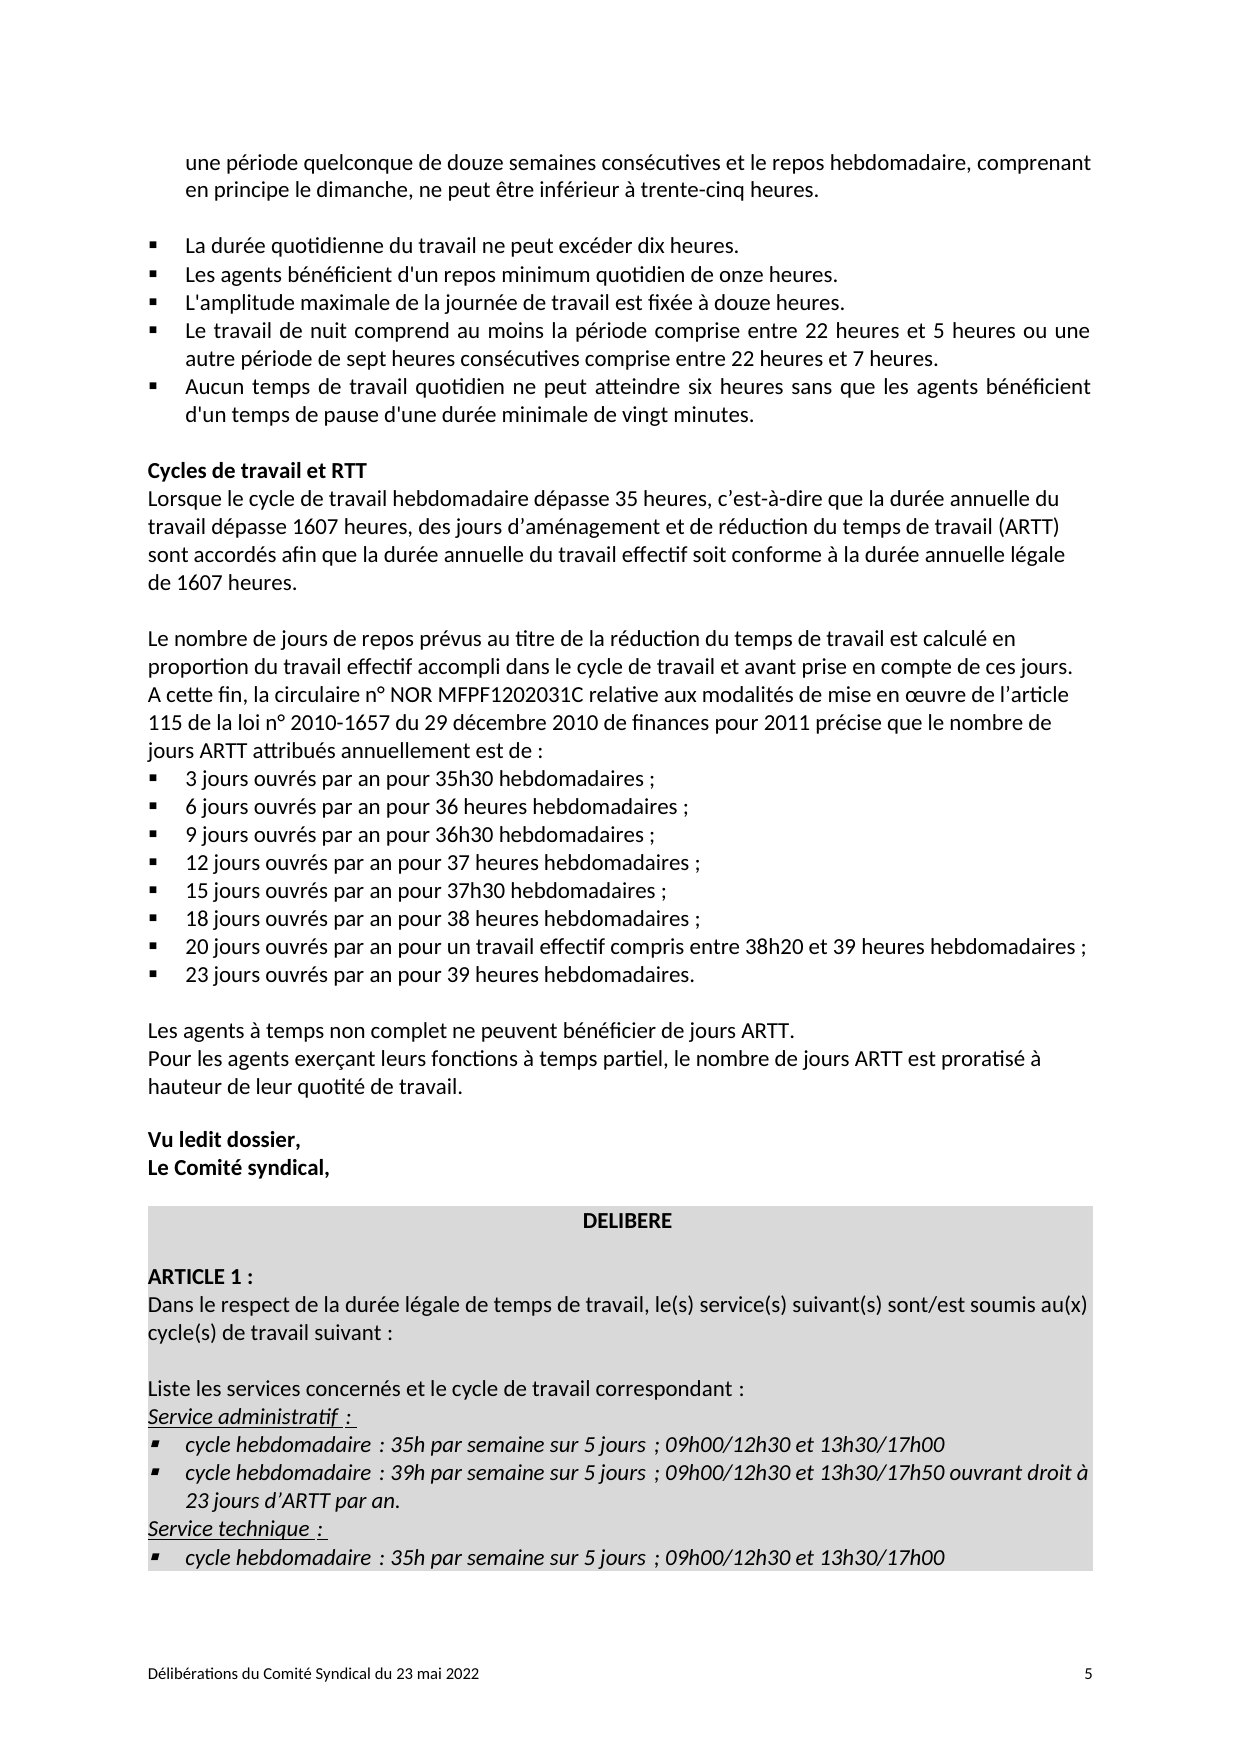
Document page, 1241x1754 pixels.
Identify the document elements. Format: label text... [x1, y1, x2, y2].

list Les agents bénéficient d'un repos minimum quotidien de onze heures. [148, 260, 1093, 288]
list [148, 1458, 1093, 1514]
list Service technique : [148, 1514, 1093, 1543]
list cycle hebdomadaire : 35h par semaine sur 5 jours ; 09h00/12h30 et 13h30/17h00 [148, 1543, 1093, 1571]
text DELIBERE [148, 1206, 1093, 1234]
list 15 jours ouvrés par an pour 37h30 hebdomadaires ; [148, 876, 1093, 904]
list 12 jours ouvrés par an pour 37 heures hebdomadaires ; [148, 848, 1093, 876]
list Aucun temps de travail quotidien ne peut atteindre six heures sans que les agents bénéficient d'un temps de pause d'une durée minimale de vingt minutes. [148, 372, 1093, 428]
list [148, 148, 1093, 204]
list 9 jours ouvrés par an pour 36h30 hebdomadaires ; [148, 820, 1093, 848]
list cycle hebdomadaire : 35h par semaine sur 5 jours ; 09h00/12h30 et 13h30/17h00 [148, 1431, 1093, 1458]
text Dans le respect de la durée légale de temps de travail, le(s) service(s) suivant(s) sont/est soumis au(x) cycle(s) de travail suivant : [148, 1290, 1093, 1346]
list 18 jours ouvrés par an pour 38 heures hebdomadaires ; [148, 904, 1093, 932]
list 3 jours ouvrés par an pour 35h30 hebdomadaires ; [148, 764, 1093, 792]
text Lorsque le cycle de travail hebdomadaire dépasse 35 heures, c’est-à-dire que la durée annuelle du travail dépasse 1607 heures, des jours d’aménagement et de réduction du temps de travail (ARTT) sont accordés afin que la durée annuelle du travail effectif soit conforme à la durée annuelle légale de 1607 heures. [148, 484, 1093, 596]
list Le travail de nuit comprend au moins la période comprise entre 22 heures et 5 heures ou une autre période de sept heures consécutives comprise entre 22 heures et 7 heures. [148, 316, 1093, 372]
list Service administratif : [148, 1402, 1093, 1431]
list L'amplitude maximale de la journée de travail est fixée à douze heures. [148, 288, 1093, 316]
list 6 jours ouvrés par an pour 36 heures hebdomadaires ; [148, 792, 1093, 820]
text Le Comité syndical, [148, 1153, 1107, 1181]
text Article 1 : [148, 1262, 1093, 1290]
text Vu ledit dossier, [148, 1125, 1107, 1153]
text Les agents à temps non complet ne peuvent bénéficier de jours ARTT. [148, 1016, 1093, 1044]
list 23 jours ouvrés par an pour 39 heures hebdomadaires. [148, 960, 1093, 988]
list 20 jours ouvrés par an pour un travail effectif compris entre 38h20 et 39 heures hebdomadaires ; [148, 932, 1093, 960]
text Pour les agents exerçant leurs fonctions à temps partiel, le nombre de jours ARTT est proratisé à hauteur de leur quotité de travail. [148, 1044, 1093, 1100]
text Cycles de travail et RTT [148, 456, 1093, 484]
text Le nombre de jours de repos prévus au titre de la réduction du temps de travail est calculé en proportion du travail effectif accompli dans le cycle de travail et avant prise en compte de ces jours. A cette fin, la circulaire n° NOR MFPF1202031C relative aux modalités de mise en œuvre de l’article 115 de la loi n° 2010-1657 du 29 décembre 2010 de finances pour 2011 précise que le nombre de jours ARTT attribués annuellement est de : [148, 624, 1093, 764]
text Liste les services concernés et le cycle de travail correspondant : [148, 1374, 1093, 1402]
list La durée quotidienne du travail ne peut excéder dix heures. [148, 232, 1093, 260]
